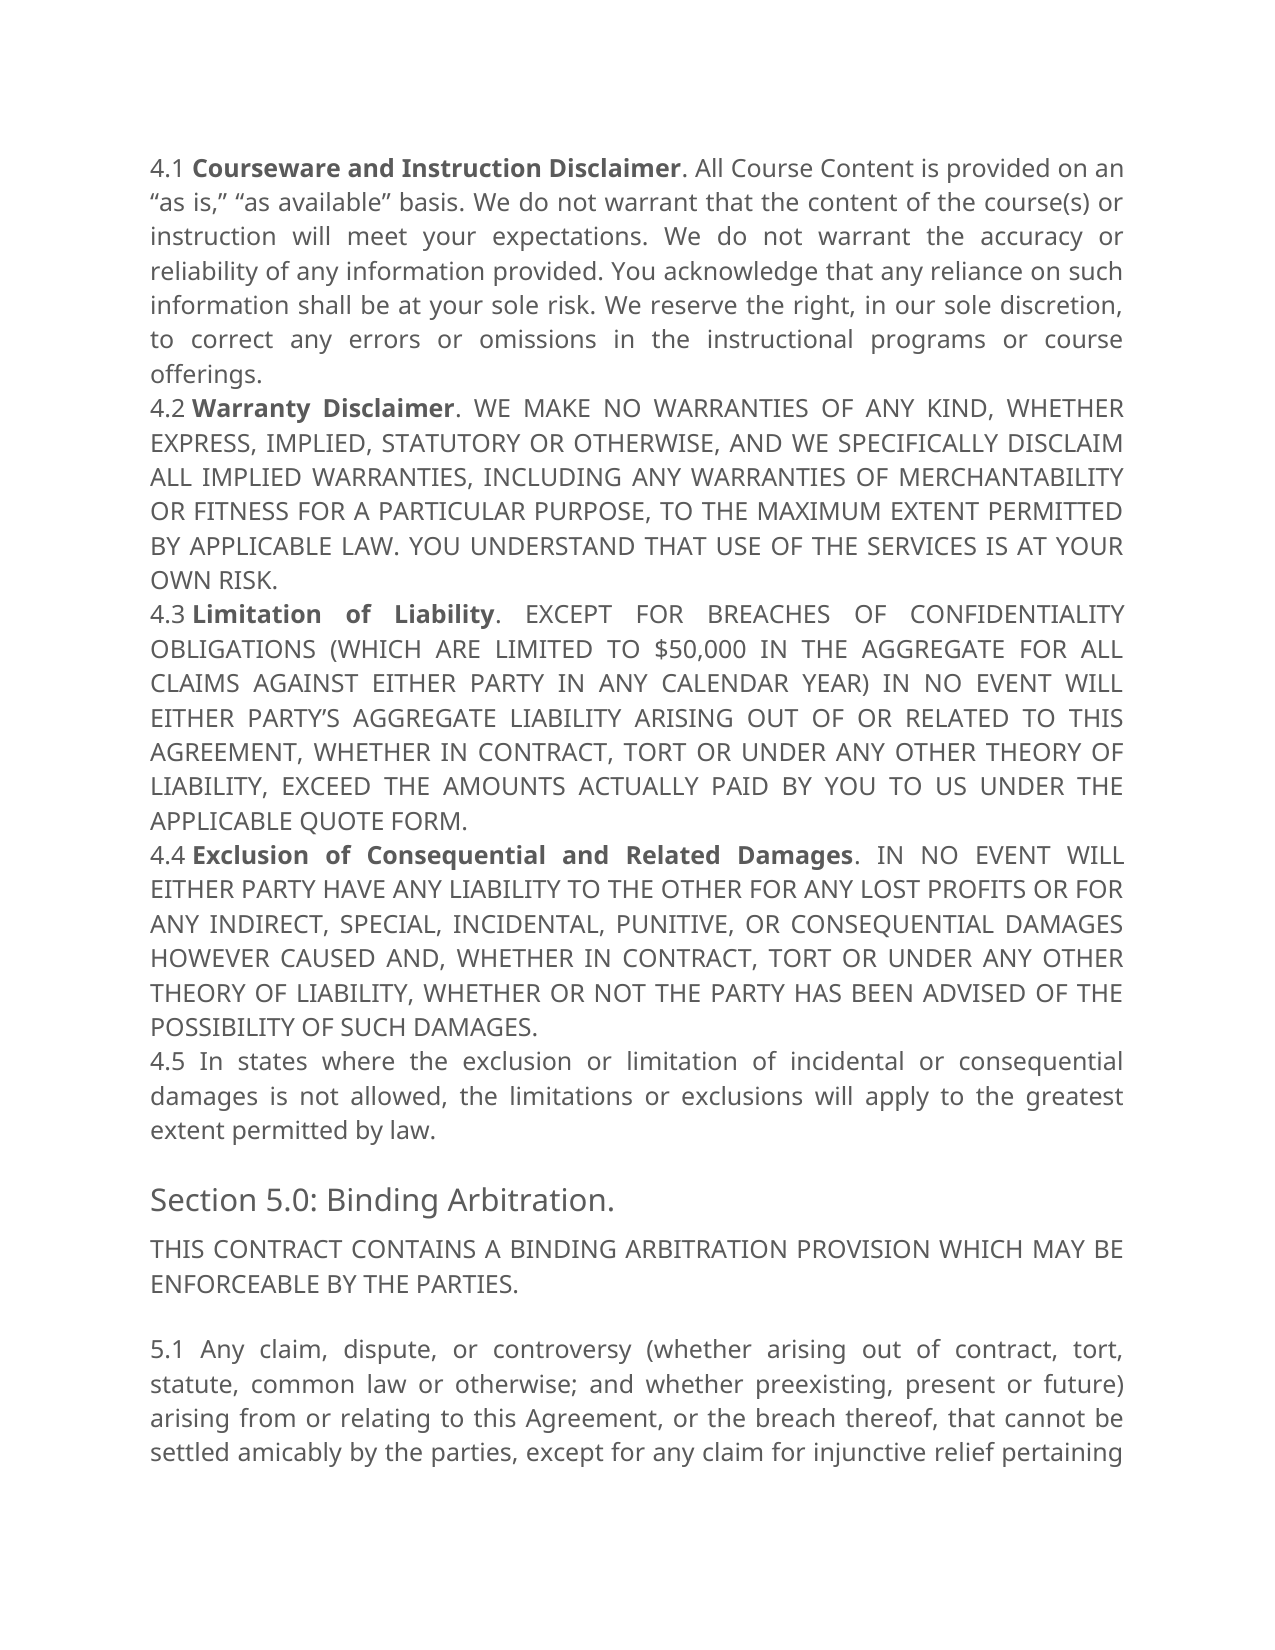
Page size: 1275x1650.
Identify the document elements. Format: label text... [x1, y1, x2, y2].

text 4.1 Courseware and Instruction Disclaimer. All Course Content is provided on an “as is,” “as available” basis. We do not warrant that the content of the course(s) or instruction will meet your expectations. We do not warrant the accuracy or reliability of any information provided. You acknowledge that any reliance on such information shall be at your sole risk. We reserve the right, in our sole discretion, to correct any errors or omissions in the instructional programs or course offerings. [150, 150, 1125, 391]
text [150, 1332, 1125, 1469]
text 4.5 In states where the exclusion or limitation of incidental or consequential damages is not allowed, the limitations or exclusions will apply to the greatest extent permitted by law. [150, 1044, 1125, 1147]
text THIS CONTRACT CONTAINS A BINDING ARBITRATION PROVISION WHICH MAY BE ENFORCEABLE BY THE PARTIES. [150, 1232, 1125, 1300]
text 4.4 Exclusion of Consequential and Related Damages. IN NO EVENT WILL EITHER PARTY HAVE ANY LIABILITY TO THE OTHER FOR ANY LOST PROFITS OR FOR ANY INDIRECT, SPECIAL, INCIDENTAL, PUNITIVE, OR CONSEQUENTIAL DAMAGES HOWEVER CAUSED AND, WHETHER IN CONTRACT, TORT OR UNDER ANY OTHER THEORY OF LIABILITY, WHETHER OR NOT THE PARTY HAS BEEN ADVISED OF THE POSSIBILITY OF SUCH DAMAGES. [150, 837, 1125, 1044]
text 4.3 Limitation of Liability. EXCEPT FOR BREACHES OF CONFIDENTIALITY OBLIGATIONS (WHICH ARE LIMITED TO $50,000 IN THE AGGREGATE FOR ALL CLAIMS AGAINST EITHER PARTY IN ANY CALENDAR YEAR) IN NO EVENT WILL EITHER PARTY’S AGGREGATE LIABILITY ARISING OUT OF OR RELATED TO THIS AGREEMENT, WHETHER IN CONTRACT, TORT OR UNDER ANY OTHER THEORY OF LIABILITY, EXCEED THE AMOUNTS ACTUALLY PAID BY YOU TO US UNDER THE APPLICABLE QUOTE FORM. [150, 597, 1125, 837]
text 4.2 Warranty Disclaimer. WE MAKE NO WARRANTIES OF ANY KIND, WHETHER EXPRESS, IMPLIED, STATUTORY OR OTHERWISE, AND WE SPECIFICALLY DISCLAIM ALL IMPLIED WARRANTIES, INCLUDING ANY WARRANTIES OF MERCHANTABILITY OR FITNESS FOR A PARTICULAR PURPOSE, TO THE MAXIMUM EXTENT PERMITTED BY APPLICABLE LAW. YOU UNDERSTAND THAT USE OF THE SERVICES IS AT YOUR OWN RISK. [150, 391, 1125, 597]
text Section 5.0: Binding Arbitration. [150, 1178, 1125, 1221]
